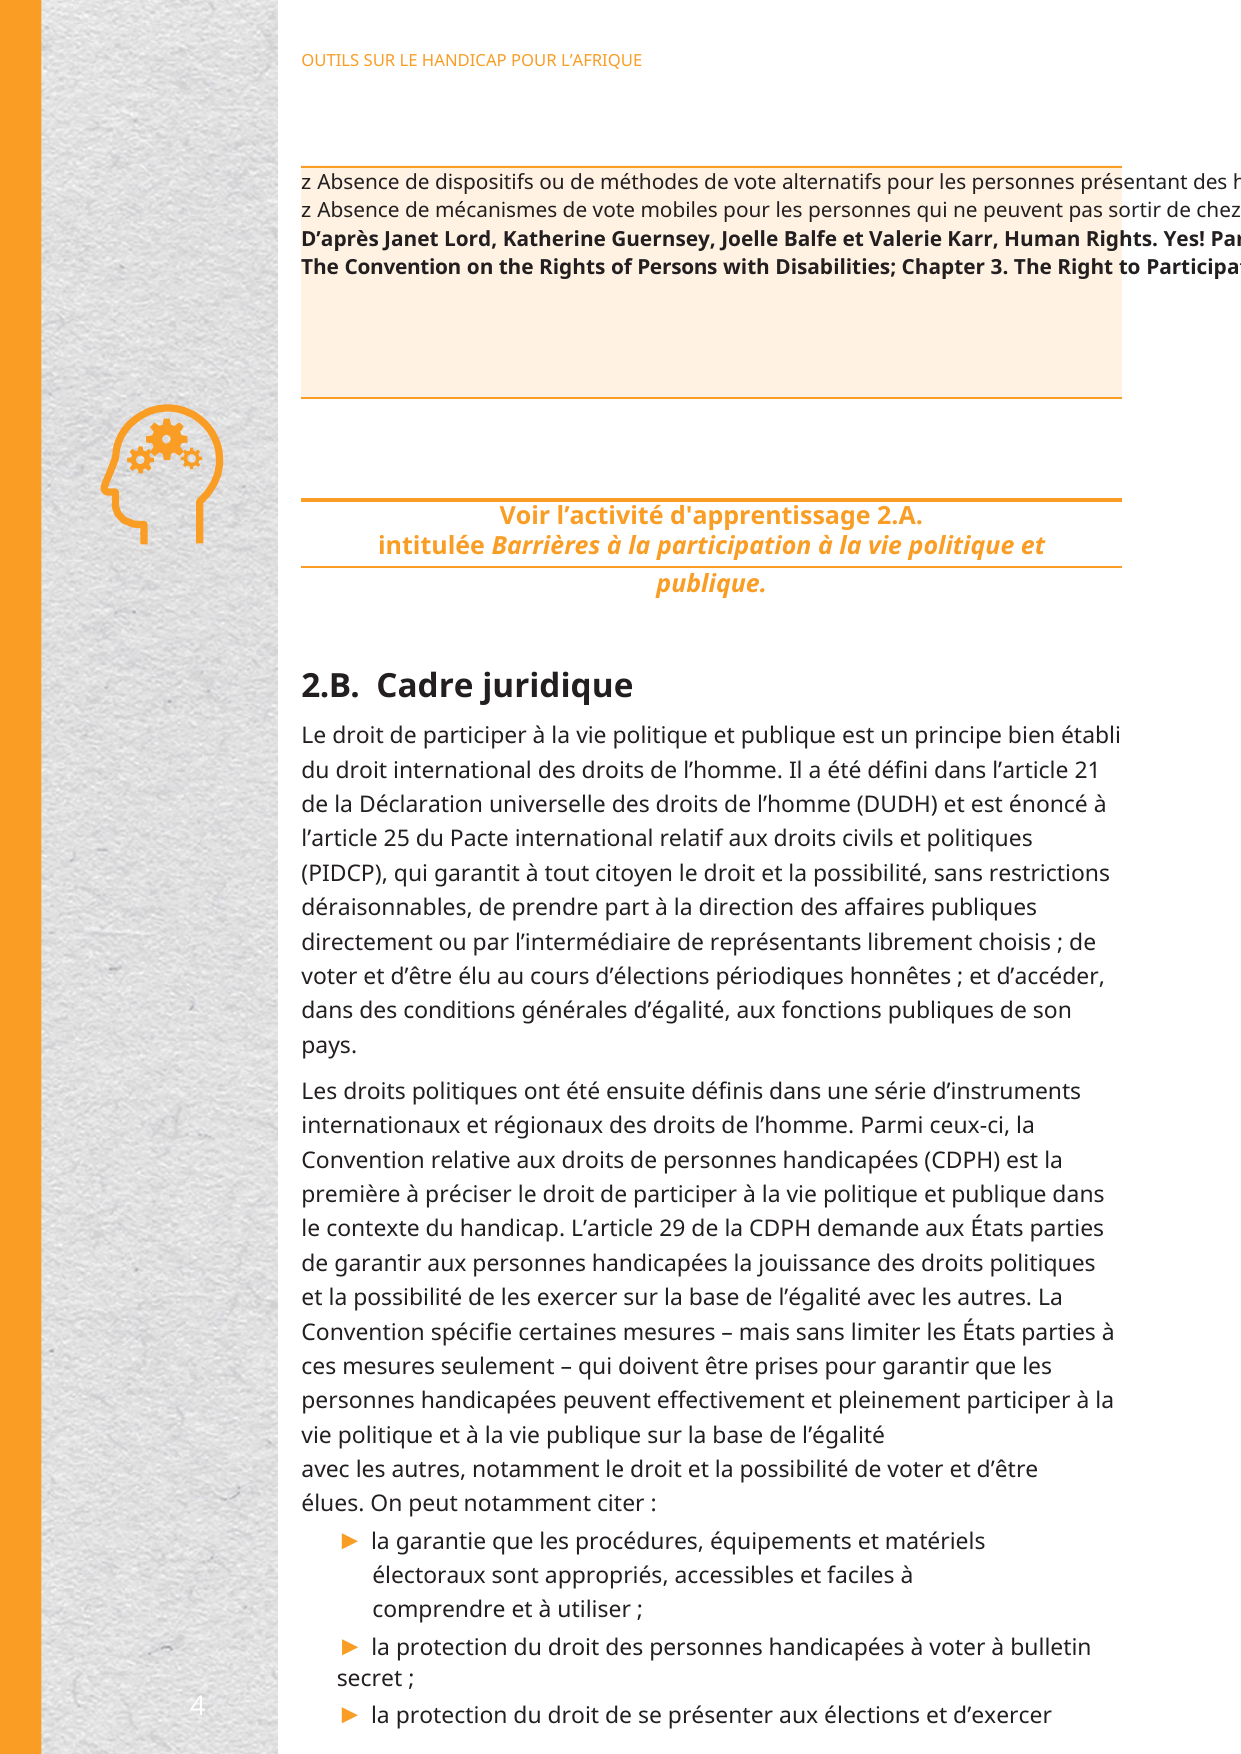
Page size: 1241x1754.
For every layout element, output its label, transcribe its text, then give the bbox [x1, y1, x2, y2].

text intitulée Barrières à la participation à la vie politique et publique. [319, 568, 1104, 599]
text avec les autres, notamment le droit et la possibilité de voter et d’être élues. On peut notamment citer : [301, 1453, 1097, 1519]
text intitulée Barrières à la participation à la vie politique et publique. [319, 530, 1104, 566]
text Les droits politiques ont été ensuite définis dans une série d’instruments internationaux et régionaux des droits de l’homme. Parmi ceux-ci, la Convention relative aux droits de personnes handicapées (CDPH) est la première à préciser le droit de participer à la vie politique et publique dans le contexte du handicap. L’article 29 de la CDPH demande aux États parties de garantir aux personnes handicapées la jouissance des droits politiques et la possibilité de les exercer sur la base de l’égalité avec les autres. La Convention spécifie certaines mesures – mais sans limiter les États parties à ces mesures seulement – qui doivent être prises pour garantir que les personnes handicapées peuvent effectivement et pleinement participer à la vie politique et à la vie publique sur la base de l’égalité [301, 1075, 1115, 1450]
picture [42, 0, 278, 1754]
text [336, 1698, 1115, 1731]
text Voir l’activité d'apprentissage 2.A. [319, 502, 1103, 530]
text ► la protection du droit des personnes handicapées à voter à bulletin secret ; [337, 1630, 1097, 1693]
text Le droit de participer à la vie politique et publique est un principe bien établi du droit international des droits de l’homme. Il a été défini dans l’article 21 de la Déclaration universelle des droits de l’homme (DUDH) et est énoncé à l’article 25 du Pacte international relatif aux droits civils et politiques (PIDCP), qui garantit à tout citoyen le droit et la possibilité, sans restrictions déraisonnables, de prendre part à la direction des affaires publiques directement ou par l’intermédiaire de représentants librement choisis ; de voter et d’être élu au cours d’élections périodiques honnêtes ; et d’accéder, dans des conditions générales d’égalité, aux fonctions publiques de son pays. [301, 719, 1126, 1060]
text ► la garantie que les procédures, équipements et matériels électoraux sont appropriés, accessibles et faciles à comprendre et à utiliser ; [336, 1524, 1036, 1625]
text OUTILS SUR LE HANDICAP POUR L’AFRIQUE [301, 48, 1097, 71]
subtitle Cadre juridique [301, 662, 1136, 707]
